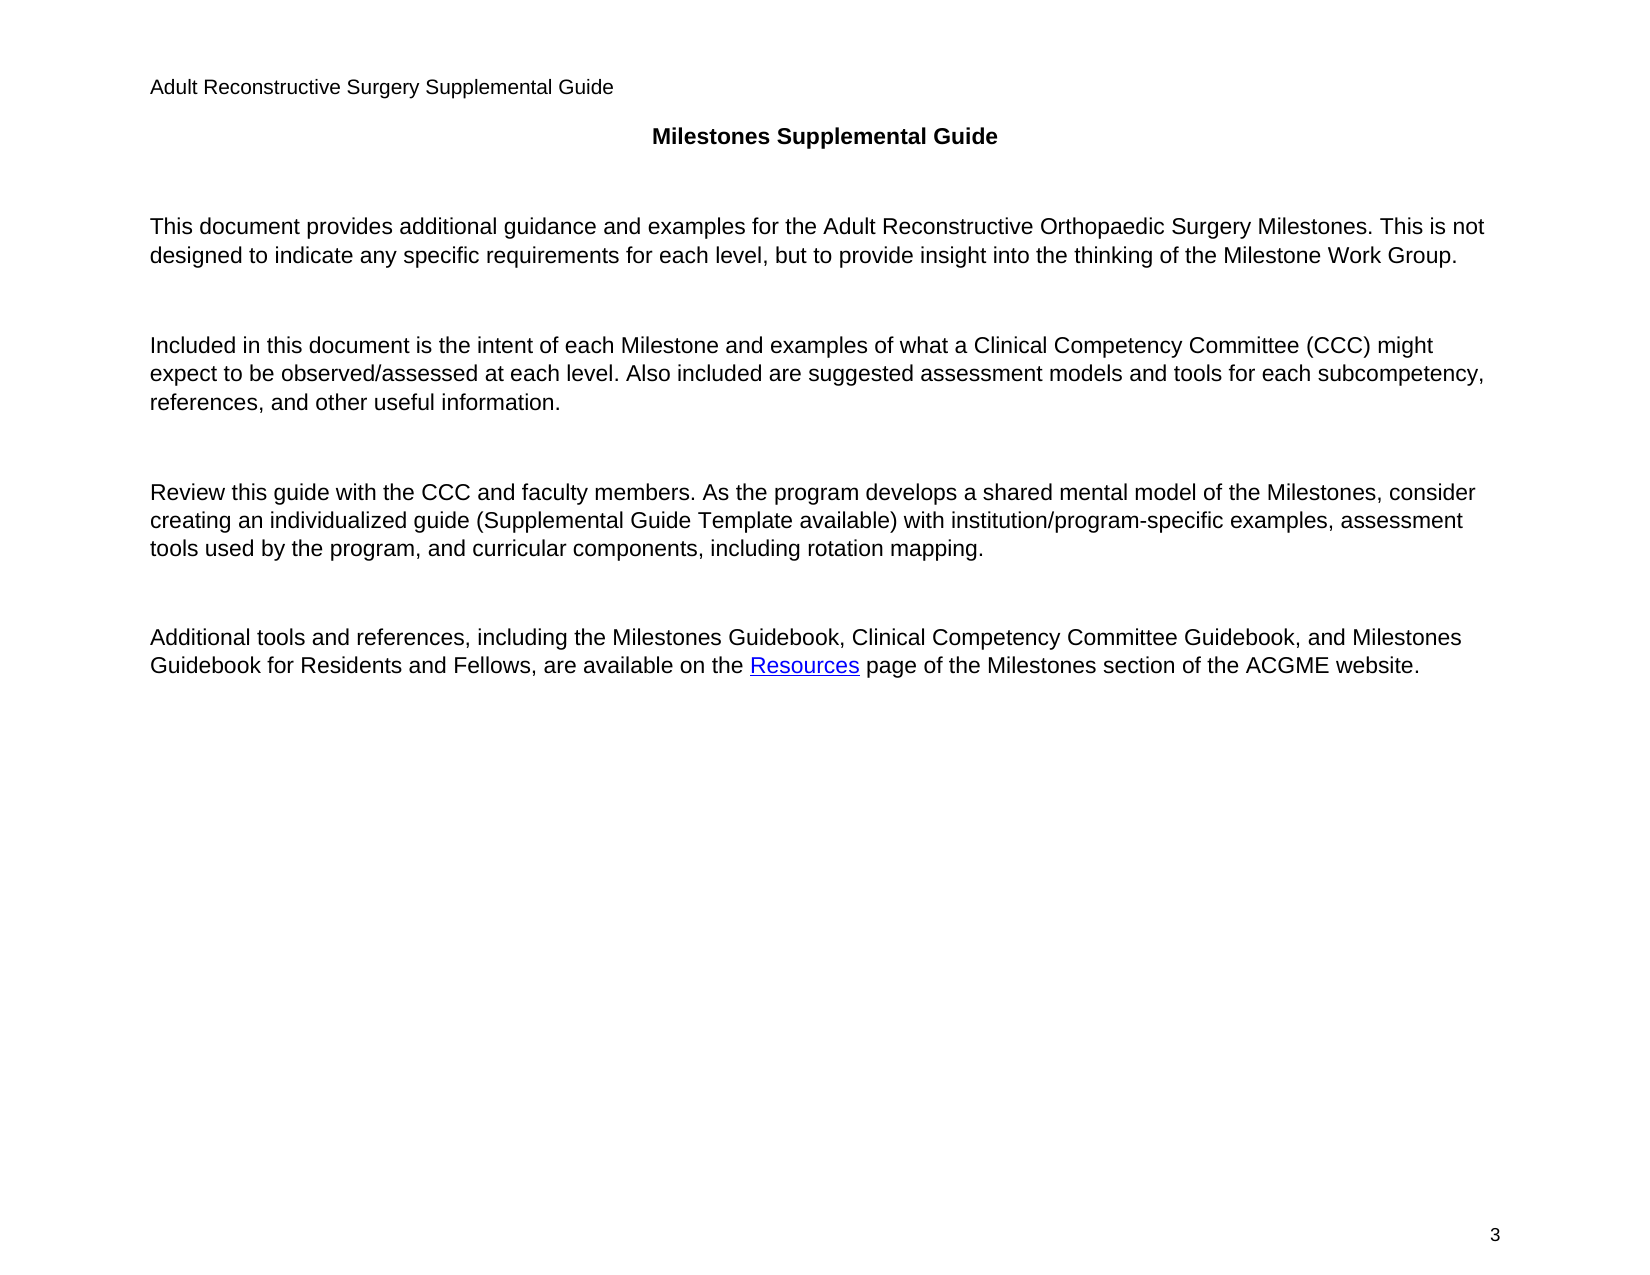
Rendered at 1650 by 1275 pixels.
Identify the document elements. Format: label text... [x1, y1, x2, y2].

text Review this guide with the CCC and faculty members. As the program develops a shared mental model of the Milestones, consider creating an individualized guide (Supplemental Guide Template available) with institution/program-specific examples, assessment tools used by the program, and curricular components, including rotation mapping. [150, 479, 1500, 561]
text This document provides additional guidance and examples for the Adult Reconstructive Orthopaedic Surgery Milestones. This is not designed to indicate any specific requirements for each level, but to provide insight into the thinking of the Milestone Work Group. [149, 213, 1500, 268]
text Additional tools and references, including the Milestones Guidebook, Clinical Competency Committee Guidebook, and Milestones Guidebook for Residents and Fellows, are available on the Resources page of the Milestones section of the ACGME website. [150, 624, 1500, 679]
text Included in this document is the intent of each Milestone and examples of what a Clinical Competency Committee (CCC) might expect to be observed/assessed at each level. Also included are suggested assessment models and tools for each subcompetency, references, and other useful information. [149, 332, 1500, 415]
text Milestones Supplemental Guide [150, 123, 1500, 149]
